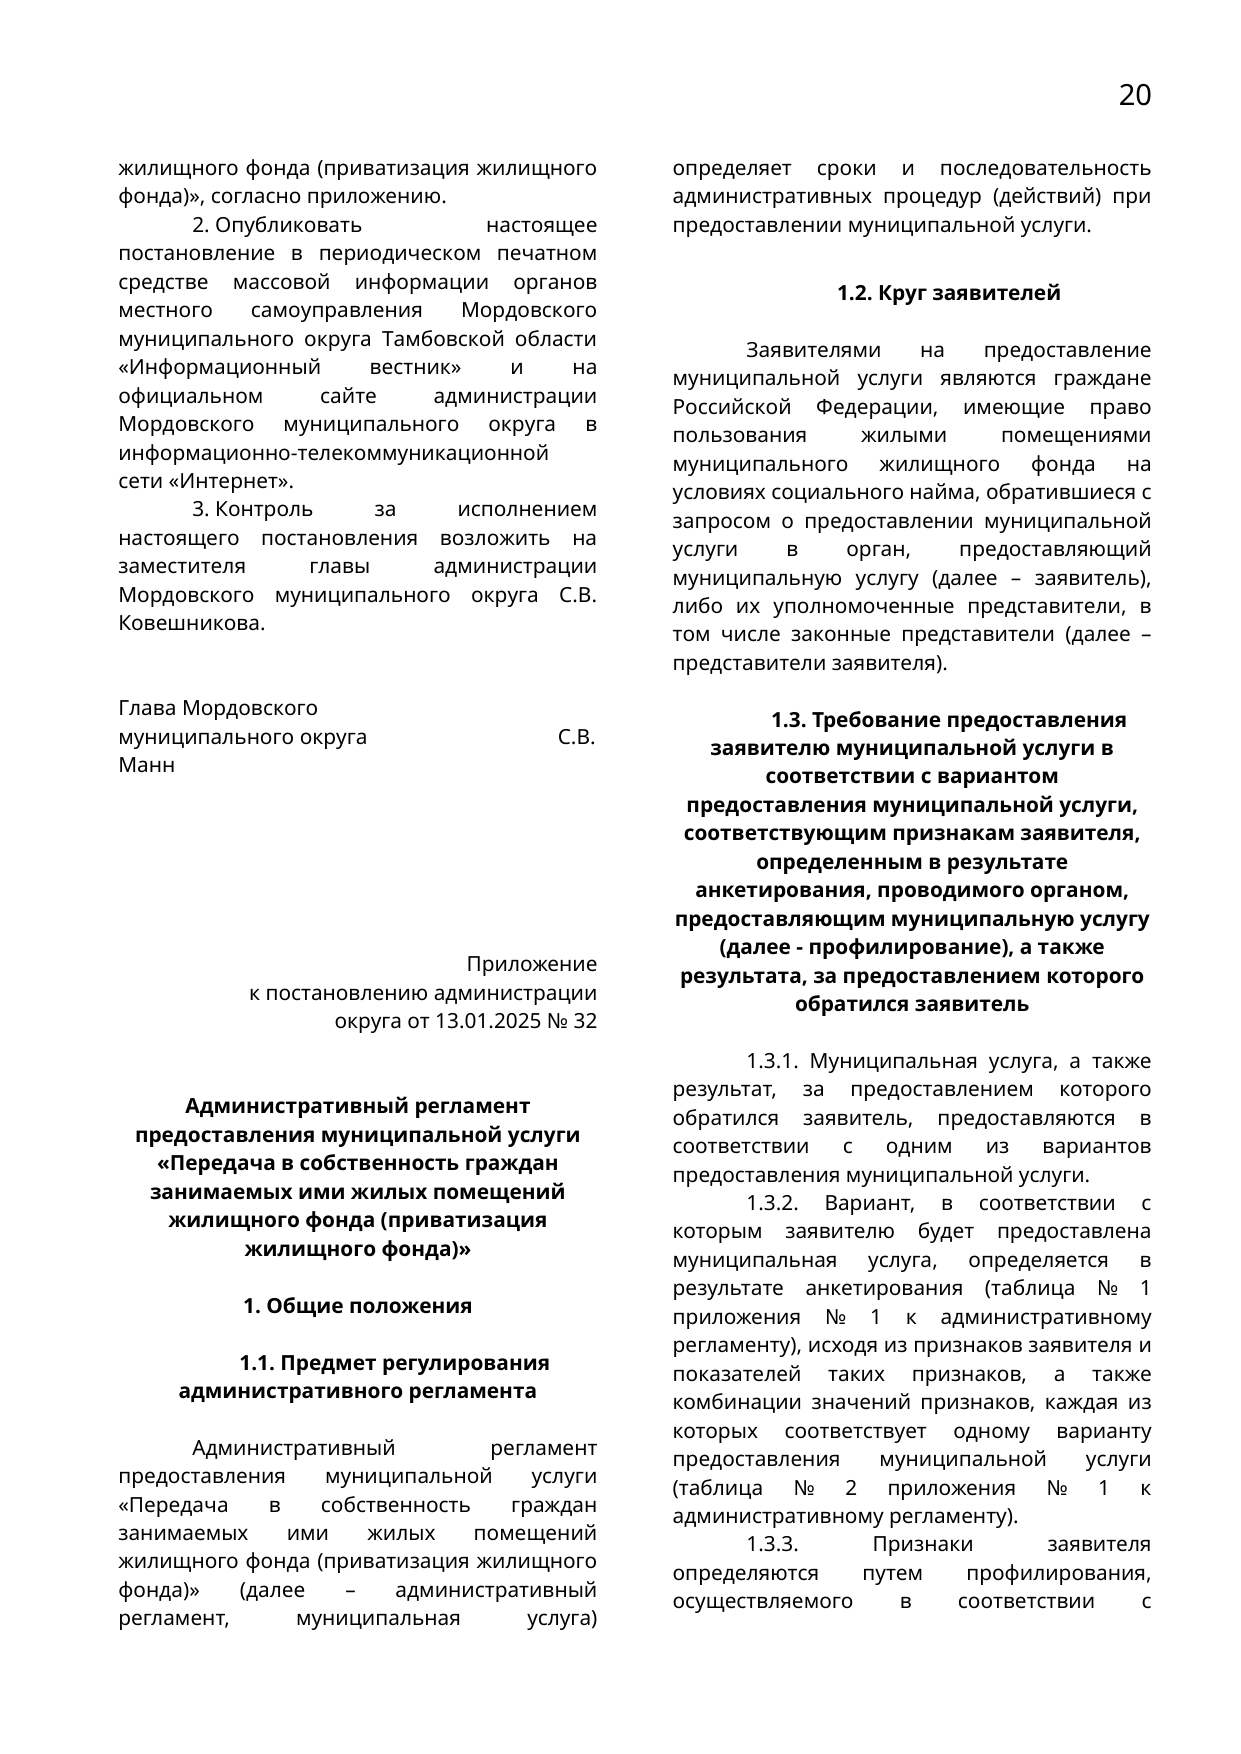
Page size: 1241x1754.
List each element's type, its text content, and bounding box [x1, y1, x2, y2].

text муниципального округа С.В. Манн [118, 722, 597, 779]
text 1.2. Круг заявителей [672, 278, 1152, 307]
text «Передача в собственность граждан занимаемых ими жилых помещений жилищного фонда (приватизация жилищного фонда)» [118, 1148, 597, 1262]
text 1.3.2. Вариант, в соответствии с которым заявителю будет предоставлена муниципальная услуга, определяется в результате анкетирования (таблица № 1 приложения № 1 к административному регламенту), исходя из признаков заявителя и показателей таких признаков, а также комбинации значений признаков, каждая из которых соответствует одному варианту предоставления муниципальной услуги (таблица № 2 приложения № 1 к административному регламенту). [672, 1188, 1152, 1529]
text 3. Контроль за исполнением настоящего постановления возложить на заместителя главы администрации Мордовского муниципального округа С.В. Ковешникова. [118, 494, 597, 637]
text округа от 13.01.2025 № 32 [118, 1006, 597, 1035]
text 1. Общие положения [118, 1291, 597, 1319]
text 1.3. Требование предоставления заявителю муниципальной услуги в соответствии с вариантом предоставления муниципальной услуги, соответствующим признакам заявителя, определенным в результате анкетирования, проводимого органом, предоставляющим муниципальную услугу (далее - профилирование), а также результата, за предоставлением которого обратился заявитель [672, 705, 1152, 1018]
text Административный регламент предоставления муниципальной услуги «Передача в собственность граждан занимаемых ими жилых помещений жилищного фонда (приватизация жилищного фонда)» (далее – административный регламент, муниципальная услуга) определяет сроки и последовательность административных процедур (действий) при предоставлении муниципальной услуги. [118, 1433, 597, 1632]
text Заявителями на предоставление муниципальной услуги являются граждане Российской Федерации, имеющие право пользования жилыми помещениями муниципального жилищного фонда на условиях социального найма, обратившиеся с запросом о предоставлении муниципальной услуги в орган, предоставляющий муниципальную услугу (далее – заявитель), либо их уполномоченные представители, в том числе законные представители (далее – представители заявителя). [672, 335, 1152, 676]
text 1.3.3. Признаки заявителя определяются путем профилирования, осуществляемого в соответствии с административным регламентом. [672, 1529, 1152, 1615]
text 1.3.1. Муниципальная услуга, а также результат, за предоставлением которого обратился заявитель, предоставляются в соответствии с одним из вариантов предоставления муниципальной услуги. [672, 1046, 1152, 1188]
text предоставления муниципальной услуги [118, 1120, 597, 1148]
text Приложение [118, 949, 597, 978]
text Административный регламент [118, 1092, 597, 1120]
text Административный регламент предоставления муниципальной услуги «Передача в собственность граждан занимаемых ими жилых помещений жилищного фонда (приватизация жилищного фонда)» (далее – административный регламент, муниципальная услуга) определяет сроки и последовательность административных процедур (действий) при предоставлении муниципальной услуги. [672, 153, 1152, 238]
text к постановлению администрации [118, 978, 597, 1006]
text Глава Мордовского [118, 693, 597, 722]
text 1.1. Предмет регулирования административного регламента [118, 1348, 597, 1404]
